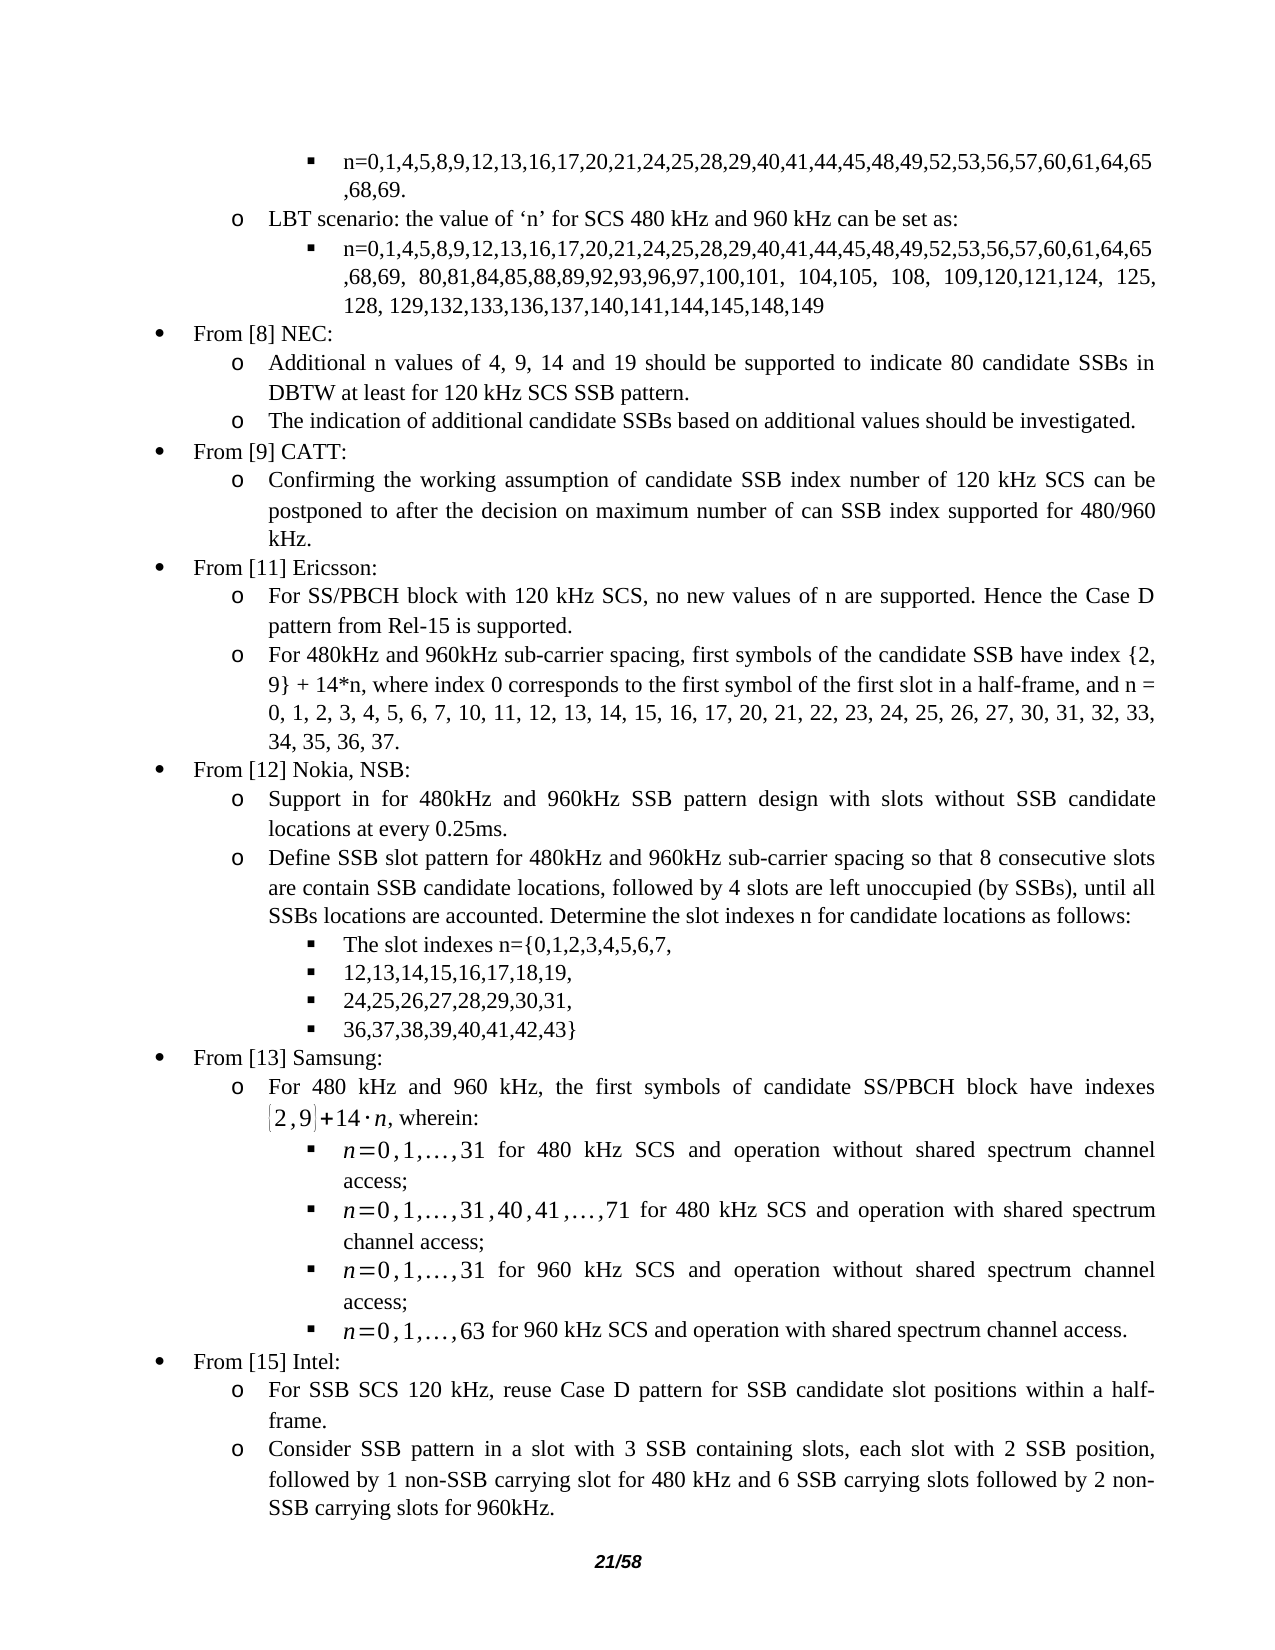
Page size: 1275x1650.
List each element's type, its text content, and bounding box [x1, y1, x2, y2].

list From [12] Nokia, NSB: [156, 756, 1157, 783]
list 12,13,14,15,16,17,18,19, [306, 959, 1157, 986]
list For 480kHz and 960kHz sub-carrier spacing, first symbols of the candidate SSB have index {2, 9} + 14*n, where index 0 corresponds to the first symbol of the first slot in a half-frame, and n = 0, 1, 2, 3, 4, 5, 6, 7, 10, 11, 12, 13, 14, 15, 16, 17, 20, 21, 22, 23, 24, 25, 26, 27, 30, 31, 32, 33, 34, 35, 36, 37. [231, 641, 1157, 754]
list Define SSB slot pattern for 480kHz and 960kHz sub-carrier spacing so that 8 consecutive slots are contain SSB candidate locations, followed by 4 slots are left unoccupied (by SSBs), until all SSBs locations are accounted. Determine the slot indexes n for candidate locations as follows: [231, 843, 1157, 929]
list 24,25,26,27,28,29,30,31, [306, 988, 1157, 1014]
list From [8] NEC: [156, 320, 1157, 347]
list Consider SSB pattern in a slot with 3 SSB containing slots, each slot with 2 SSB position, followed by 1 non-SSB carrying slot for 480 kHz and 6 SSB carrying slots followed by 2 non-SSB carrying slots for 960kHz. [231, 1435, 1157, 1520]
list n=0,1,4,5,8,9,12,13,16,17,20,21,24,25,28,29,40,41,44,45,48,49,52,53,56,57,60,61,64,65,68,69. [306, 148, 1157, 202]
list LBT scenario: the value of ‘n’ for SCS 480 kHz and 960 kHz can be set as: [231, 204, 1157, 233]
list For SS/PBCH block with 120 kHz SCS, no new values of n are supported. Hence the Case D pattern from Rel-15 is supported. [231, 582, 1157, 639]
list for 960 kHz SCS and operation with shared spectrum channel access. [306, 1316, 1157, 1346]
list for 960 kHz SCS and operation without shared spectrum channel access; [306, 1256, 1157, 1314]
list For SSB SCS 120 kHz, reuse Case D pattern for SSB candidate slot positions within a half-frame. [231, 1377, 1157, 1433]
list for 480 kHz SCS and operation without shared spectrum channel access; [306, 1136, 1157, 1194]
list n=0,1,4,5,8,9,12,13,16,17,20,21,24,25,28,29,40,41,44,45,48,49,52,53,56,57,60,61,64,65,68,69, 80,81,84,85,88,89,92,93,96,97,100,101, 104,105, 108, 109,120,121,124, 125, 128, 129,132,133,136,137,140,141,144,145,148,149 [306, 235, 1157, 318]
list The slot indexes n={0,1,2,3,4,5,6,7, [306, 931, 1157, 957]
list From [13] Samsung: [156, 1044, 1157, 1071]
list 36,37,38,39,40,41,42,43} [306, 1016, 1157, 1042]
list Confirming the working assumption of candidate SSB index number of 120 kHz SCS can be postponed to after the decision on maximum number of can SSB index supported for 480/960 kHz. [231, 466, 1157, 551]
list Additional n values of 4, 9, 14 and 19 should be supported to indicate 80 candidate SSBs in DBTW at least for 120 kHz SCS SSB pattern. [231, 349, 1157, 405]
list For 480 kHz and 960 kHz, the first symbols of candidate SS/PBCH block have indexes , wherein: [231, 1073, 1157, 1134]
list The indication of additional candidate SSBs based on additional values should be investigated. [231, 407, 1157, 436]
list From [11] Ericsson: [156, 553, 1157, 580]
list From [9] CATT: [156, 438, 1157, 464]
list for 480 kHz SCS and operation with shared spectrum channel access; [306, 1196, 1157, 1254]
list Support in for 480kHz and 960kHz SSB pattern design with slots without SSB candidate locations at every 0.25ms. [231, 785, 1157, 841]
list From [15] Intel: [156, 1348, 1157, 1374]
